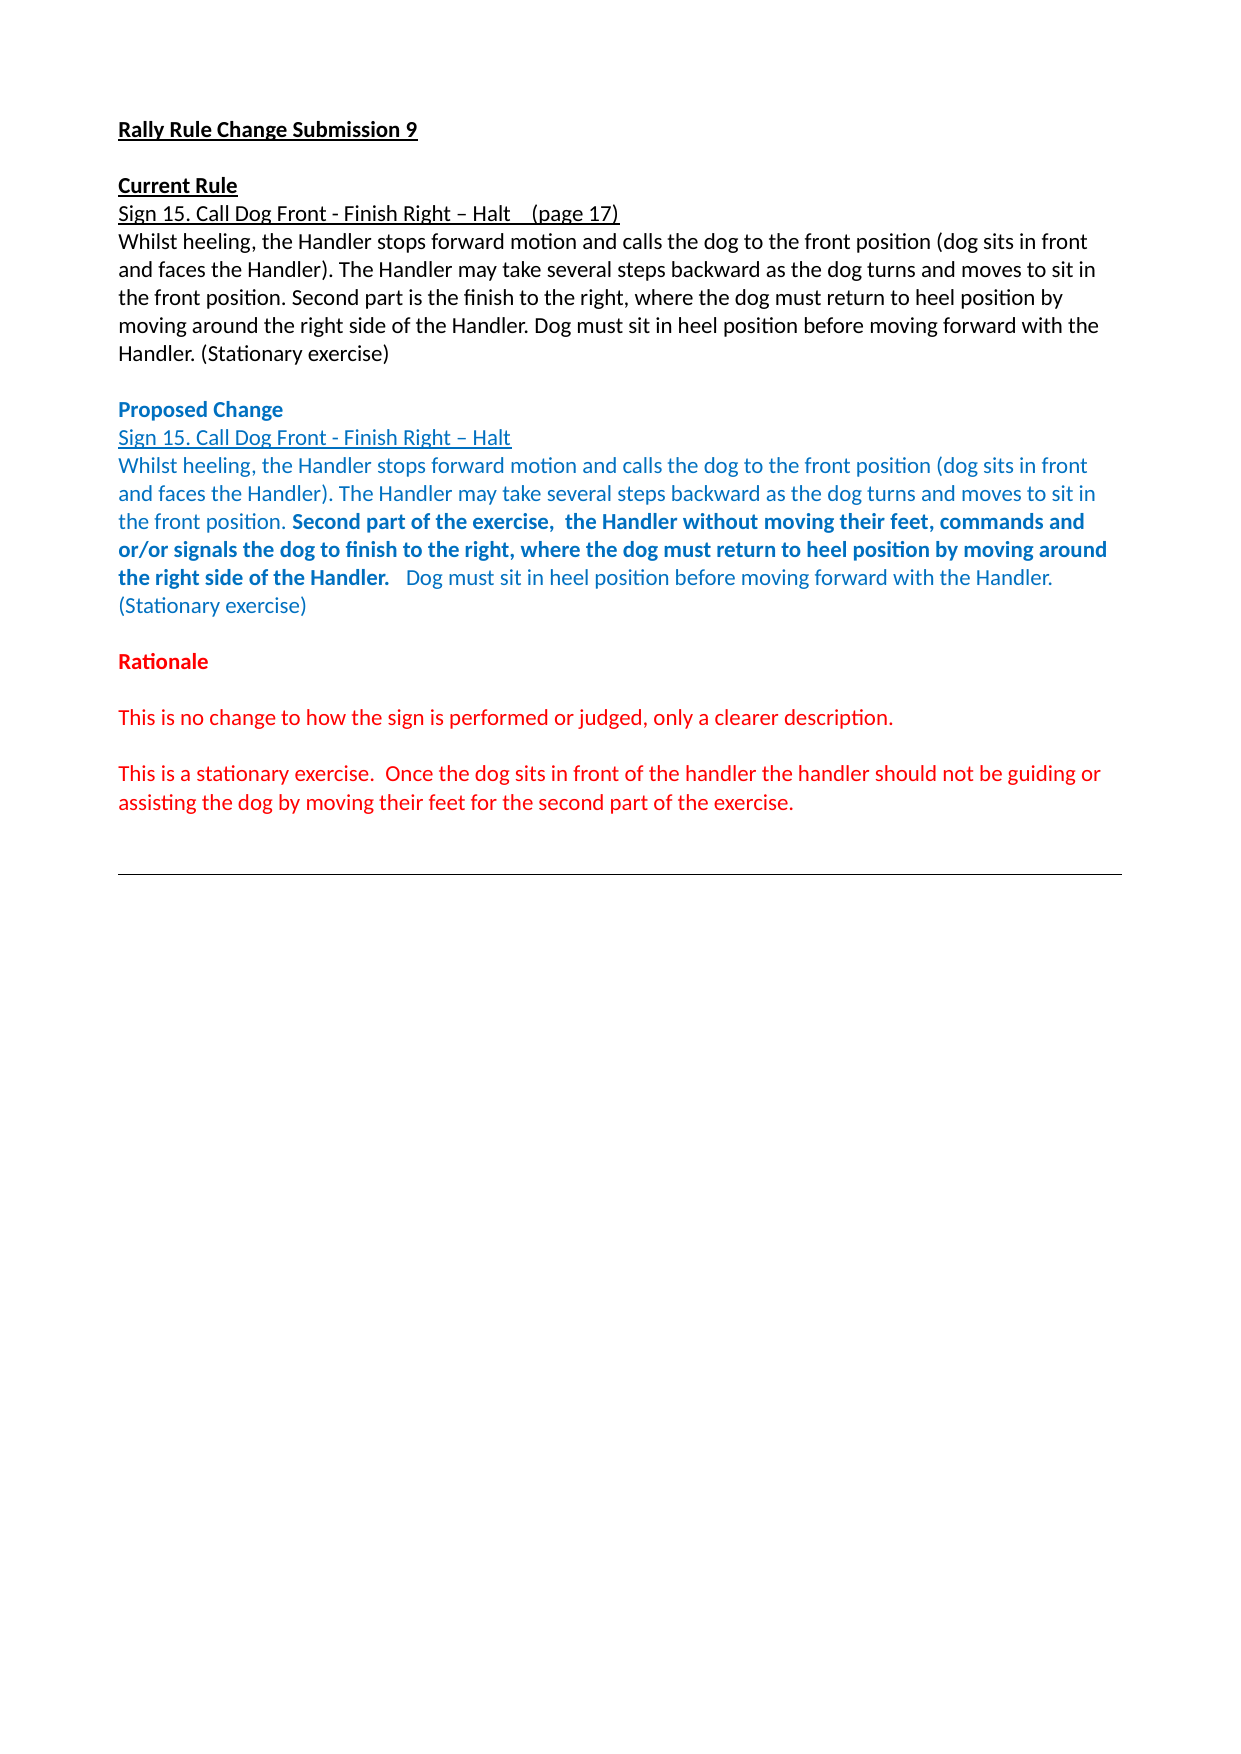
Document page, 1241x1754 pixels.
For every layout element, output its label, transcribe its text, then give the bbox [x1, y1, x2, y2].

text Proposed Change [118, 395, 1122, 423]
text This is no change to how the sign is performed or judged, only a clearer description. [118, 703, 1122, 732]
text Rationale [118, 647, 1122, 676]
text Sign 15. Call Dog Front - Finish Right – Halt [118, 423, 1122, 451]
text Rally Rule Change Submission 9 [118, 115, 1122, 143]
text Sign 15. Call Dog Front - Finish Right – Halt (page 17) [118, 199, 1122, 227]
text Whilst heeling, the Handler stops forward motion and calls the dog to the front position (dog sits in front and faces the Handler). The Handler may take several steps backward as the dog turns and moves to sit in the front position. Second part of the exercise, the Handler without moving their feet, commands and or/or signals the dog to finish to the right, where the dog must return to heel position by moving around the right side of the Handler. Dog must sit in heel position before moving forward with the Handler. (Stationary exercise) [118, 451, 1122, 619]
text Whilst heeling, the Handler stops forward motion and calls the dog to the front position (dog sits in front and faces the Handler). The Handler may take several steps backward as the dog turns and moves to sit in the front position. Second part is the finish to the right, where the dog must return to heel position by moving around the right side of the Handler. Dog must sit in heel position before moving forward with the Handler. (Stationary exercise) [118, 227, 1122, 367]
text Current Rule [118, 171, 1122, 199]
text This is a stationary exercise. Once the dog sits in front of the handler the handler should not be guiding or assisting the dog by moving their feet for the second part of the exercise. [118, 759, 1122, 816]
